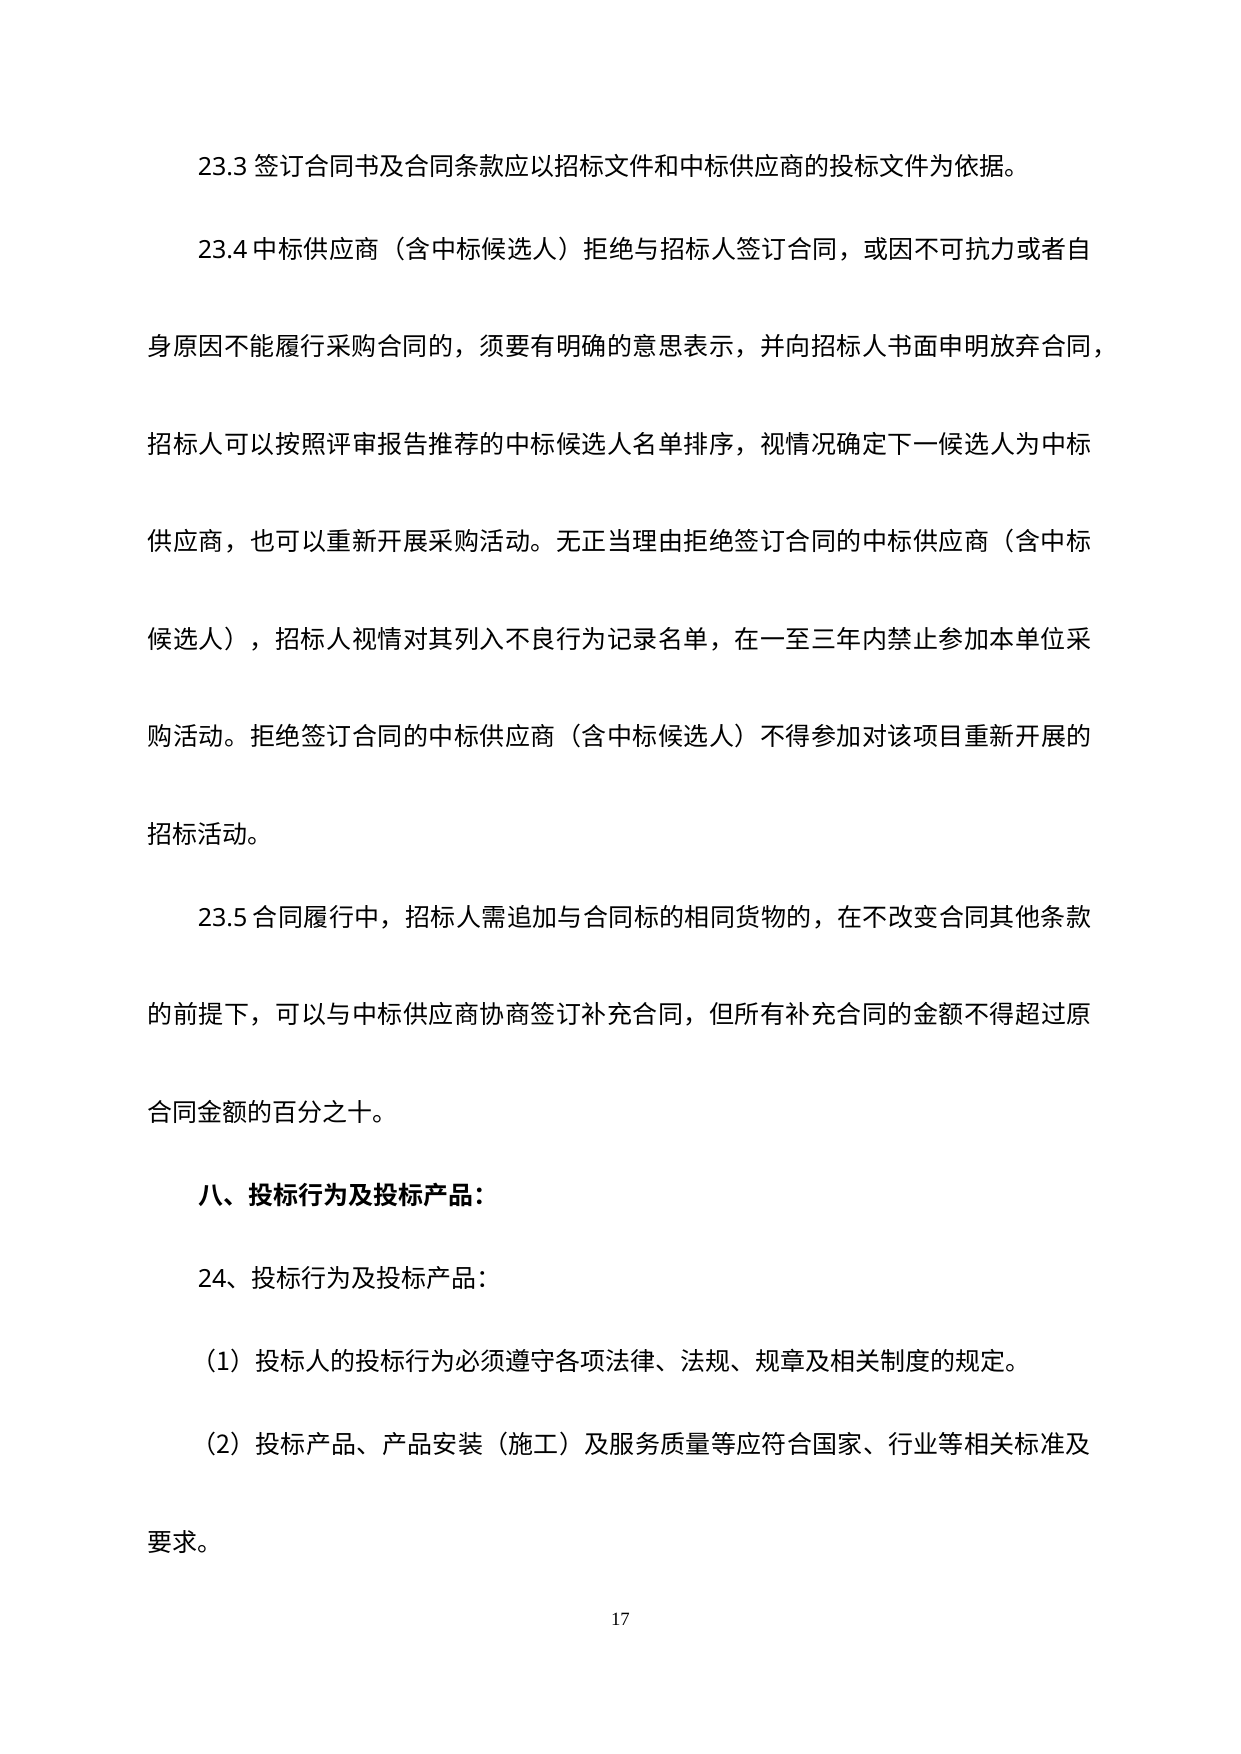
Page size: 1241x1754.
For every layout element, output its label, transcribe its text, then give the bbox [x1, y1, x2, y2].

list 投标人的投标行为必须遵守各项法律、法规、规章及相关制度的规定。 [148, 1327, 1092, 1392]
text 23.4中标供应商（含中标候选人）拒绝与招标人签订合同，或因不可抗力或者自身原因不能履行采购合同的，须要有明确的意思表示，并向招标人书面申明放弃合同，招标人可以按照评审报告推荐的中标候选人名单排序，视情况确定下一候选人为中标供应商，也可以重新开展采购活动。无正当理由拒绝签订合同的中标供应商（含中标候选人），招标人视情对其列入不良行为记录名单，在一至三年内禁止参加本单位采购活动。拒绝签订合同的中标供应商（含中标候选人）不得参加对该项目重新开展的招标活动。 [148, 215, 1092, 865]
list 投标行为及投标产品： [148, 1161, 1092, 1226]
text 23.3 签订合同书及合同条款应以招标文件和中标供应商的投标文件为依据。 [148, 132, 1092, 197]
text 24、投标行为及投标产品： [148, 1244, 1092, 1309]
list 投标产品、产品安装（施工）及服务质量等应符合国家、行业等相关标准及要求。 [148, 1410, 1092, 1573]
text 23.5合同履行中，招标人需追加与合同标的相同货物的，在不改变合同其他条款的前提下，可以与中标供应商协商签订补充合同，但所有补充合同的金额不得超过原合同金额的百分之十。 [148, 883, 1092, 1143]
